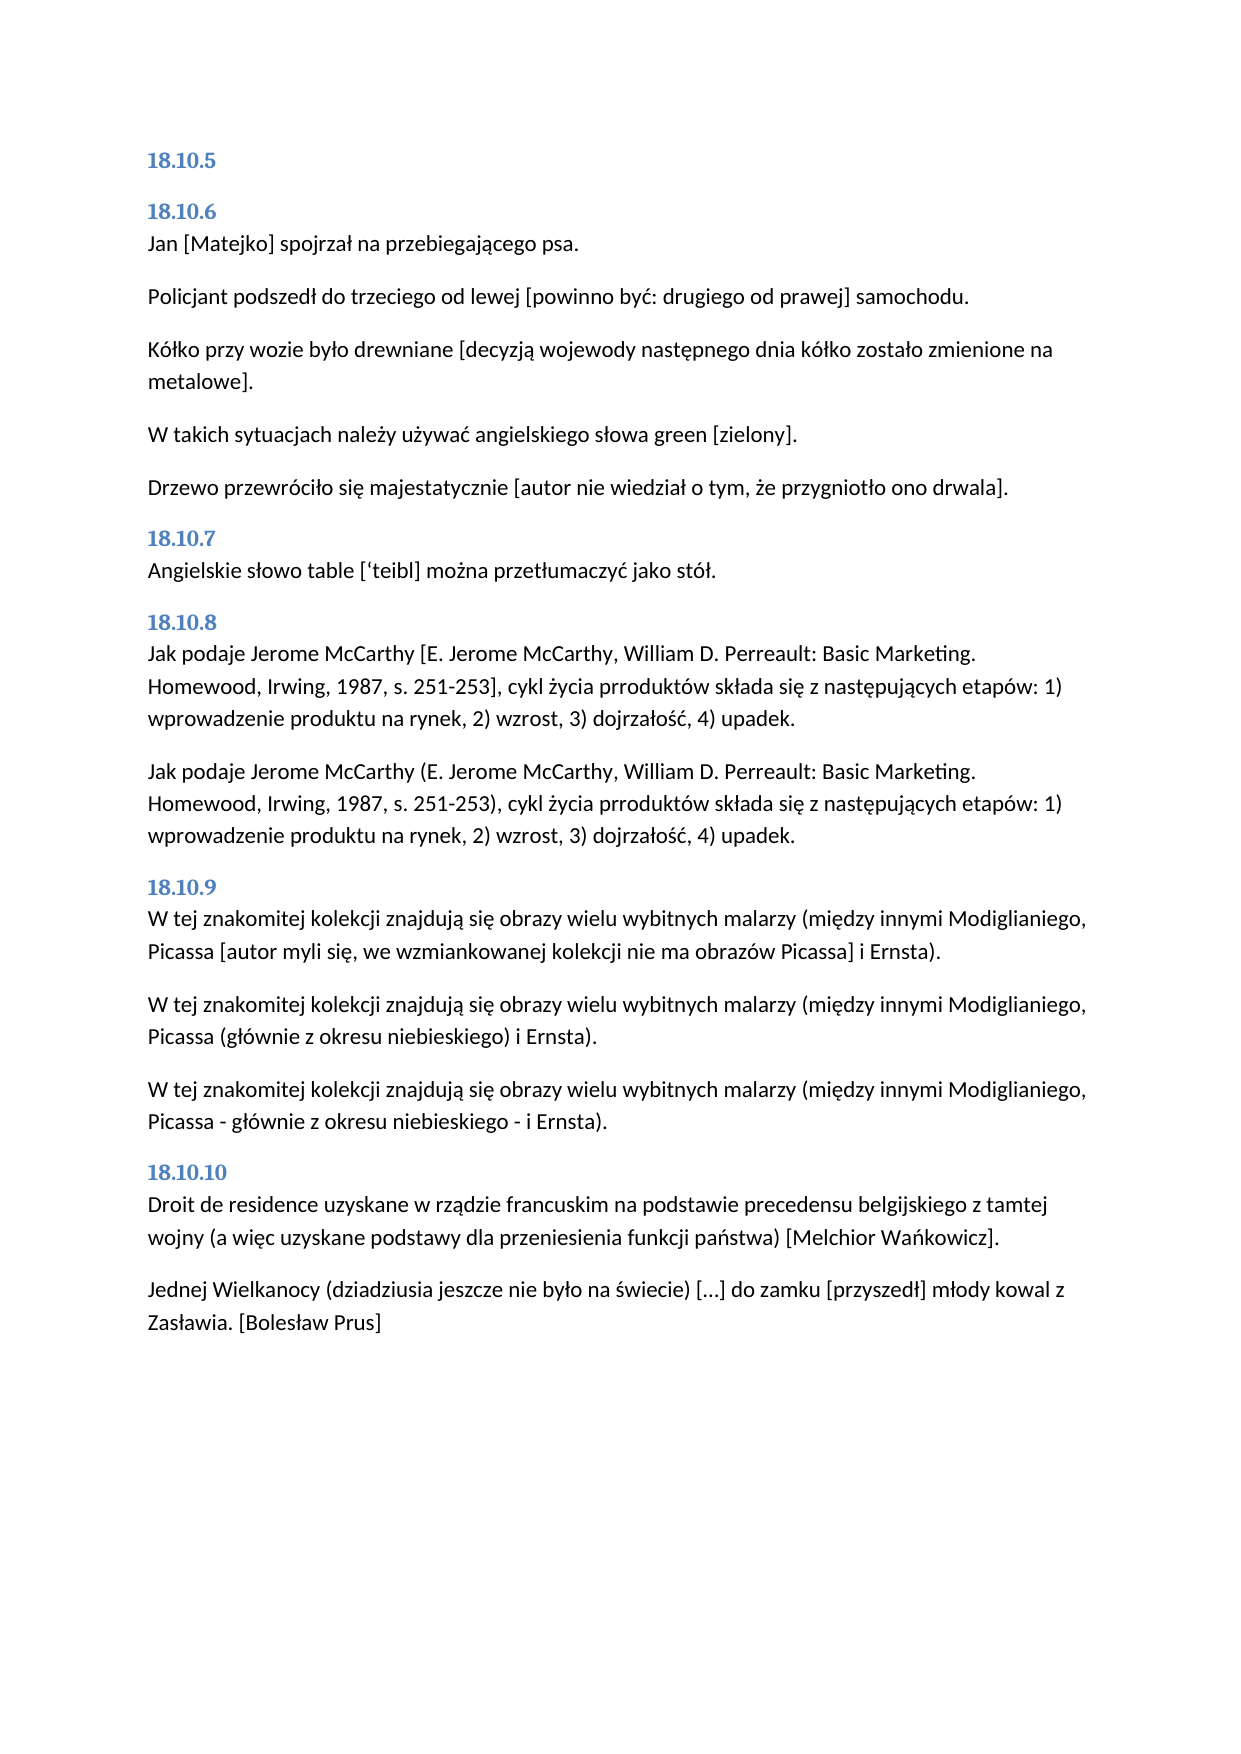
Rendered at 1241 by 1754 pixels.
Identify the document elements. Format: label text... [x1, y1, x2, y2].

text Angielskie słowo table [‘teibl] można przetłumaczyć jako stół. [148, 556, 1093, 584]
text Policjant podszedł do trzeciego od lewej [powinno być: drugiego od prawej] samochodu. [148, 282, 1093, 310]
text Kółko przy wozie było drewniane [decyzją wojewody następnego dnia kółko zostało zmienione na metalowe]. [148, 335, 1093, 395]
text W takich sytuacjach należy używać angielskiego słowa green [zielony]. [148, 420, 1093, 448]
text Jak podaje Jerome McCarthy [E. Jerome McCarthy, William D. Perreault: Basic Marketing. Homewood, Irwing, 1987, s. 251-253], cykl życia prroduktów składa się z następujących etapów: 1) wprowadzenie produktu na rynek, 2) wzrost, 3) dojrzałość, 4) upadek. [148, 639, 1093, 732]
text Jednej Wielkanocy (dziadziusia jeszcze nie było na świecie) […] do zamku [przyszedł] młody kowal z Zasławia. [Bolesław Prus] [148, 1276, 1093, 1336]
text Jan [Matejko] spojrzał na przebiegającego psa. [148, 229, 1093, 257]
text W tej znakomitej kolekcji znajdują się obrazy wielu wybitnych malarzy (między innymi Modiglianiego, Picassa [autor myli się, we wzmiankowanej kolekcji nie ma obrazów Picassa] i Ernsta). [148, 904, 1093, 965]
text Jak podaje Jerome McCarthy (E. Jerome McCarthy, William D. Perreault: Basic Marketing. Homewood, Irwing, 1987, s. 251-253), cykl życia prroduktów składa się z następujących etapów: 1) wprowadzenie produktu na rynek, 2) wzrost, 3) dojrzałość, 4) upadek. [148, 757, 1093, 849]
text Drzewo przewróciło się majestatycznie [autor nie wiedział o tym, że przygniotło ono drwala]. [148, 473, 1093, 501]
text W tej znakomitej kolekcji znajdują się obrazy wielu wybitnych malarzy (między innymi Modiglianiego, Picassa (głównie z okresu niebieskiego) i Ernsta). [148, 990, 1093, 1050]
text W tej znakomitej kolekcji znajdują się obrazy wielu wybitnych malarzy (między innymi Modiglianiego, Picassa - głównie z okresu niebieskiego - i Ernsta). [148, 1075, 1093, 1135]
text Droit de residence uzyskane w rządzie francuskim na podstawie precedensu belgijskiego z tamtej wojny (a więc uzyskane podstawy dla przeniesienia funkcji państwa) [Melchior Wańkowicz]. [148, 1190, 1093, 1251]
